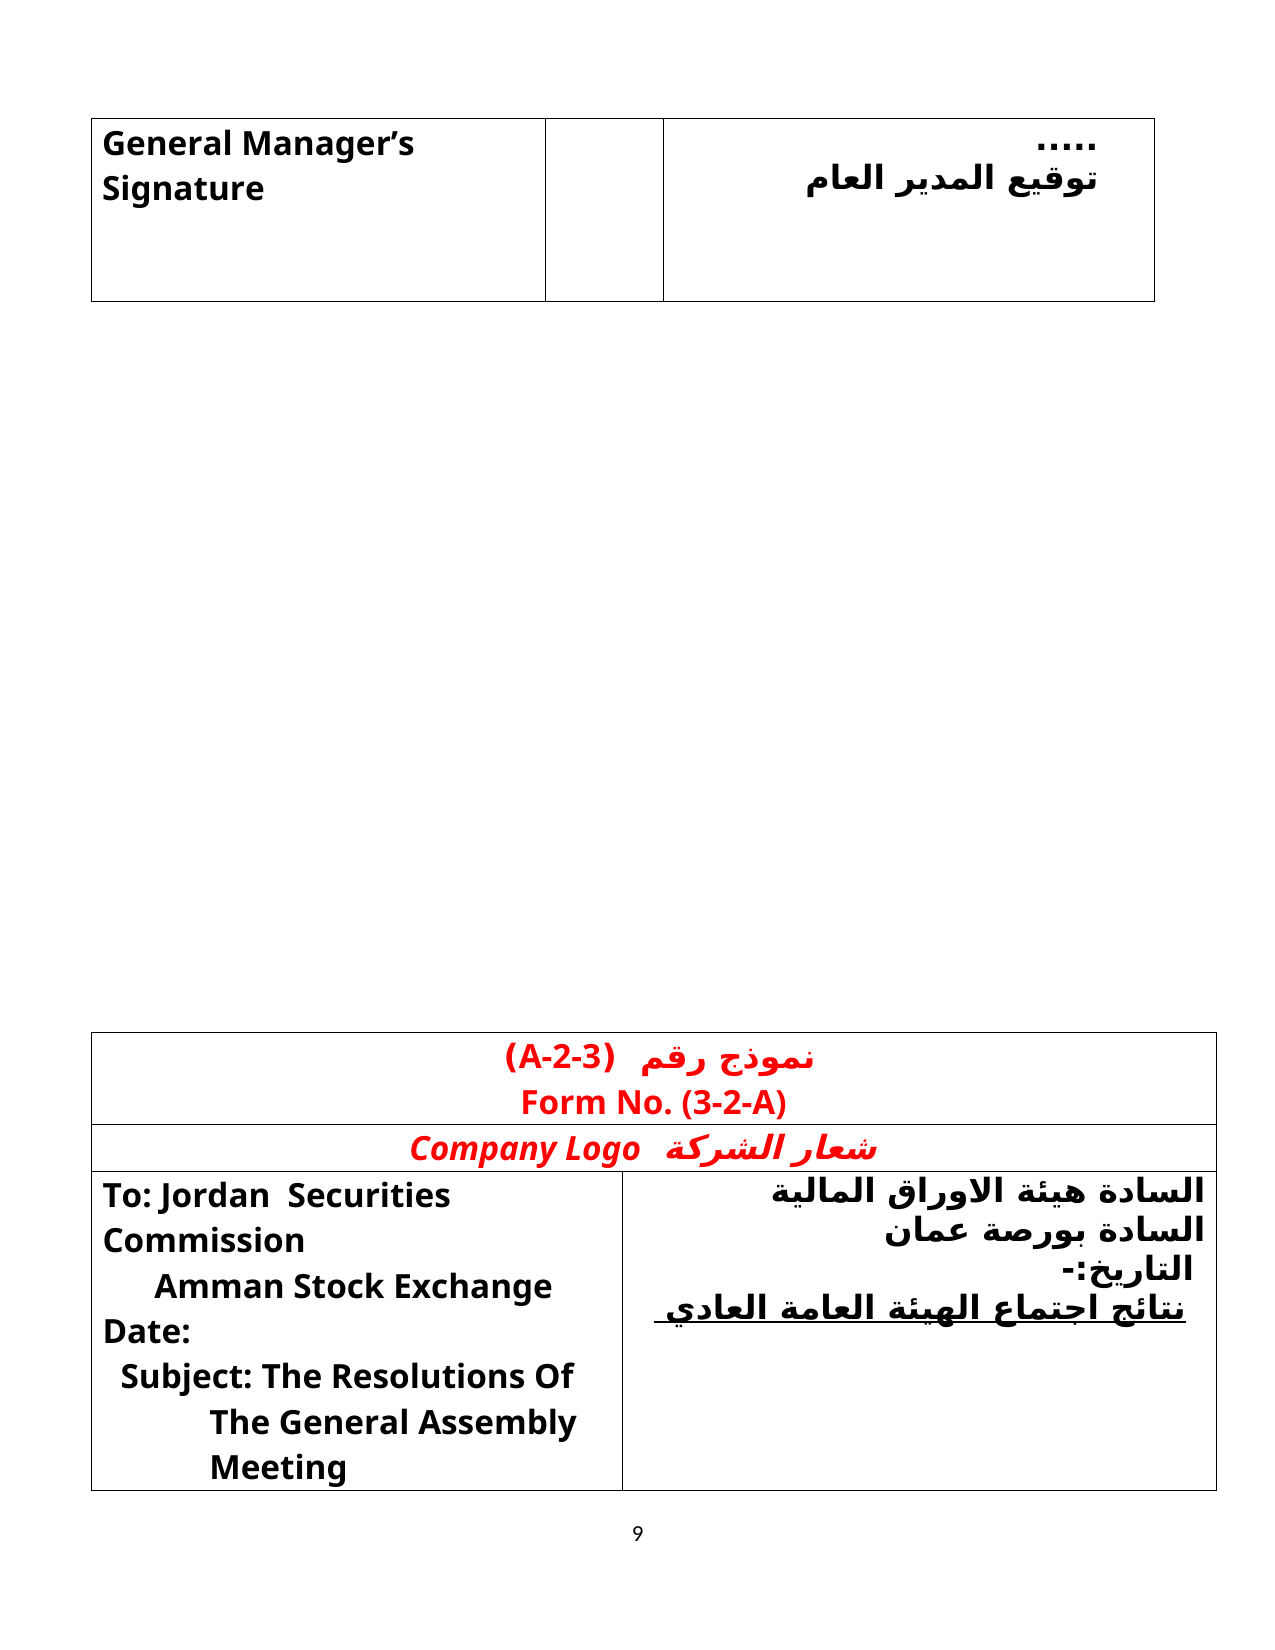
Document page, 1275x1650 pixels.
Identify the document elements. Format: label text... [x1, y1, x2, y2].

table_cell To: Jordan Securities Commission Amman Stock Exchange Date: Subject: The Resolutions Of The General Assembly Meeting [92, 1172, 622, 1489]
table_cell شعار الشركة [652, 1125, 1216, 1171]
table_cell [92, 119, 545, 301]
table_header نموذج رقم (A-2-3) Form No. (3-2-A) [92, 1033, 1216, 1124]
table_cell السادة هيئة الاوراق المالية السادة بورصة عمان التاريخ:- نتائج اجتماع الهيئة العامة العادي [623, 1172, 1216, 1489]
table_cell [546, 119, 663, 301]
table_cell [664, 119, 1154, 301]
table_cell Company Logo [92, 1125, 652, 1171]
